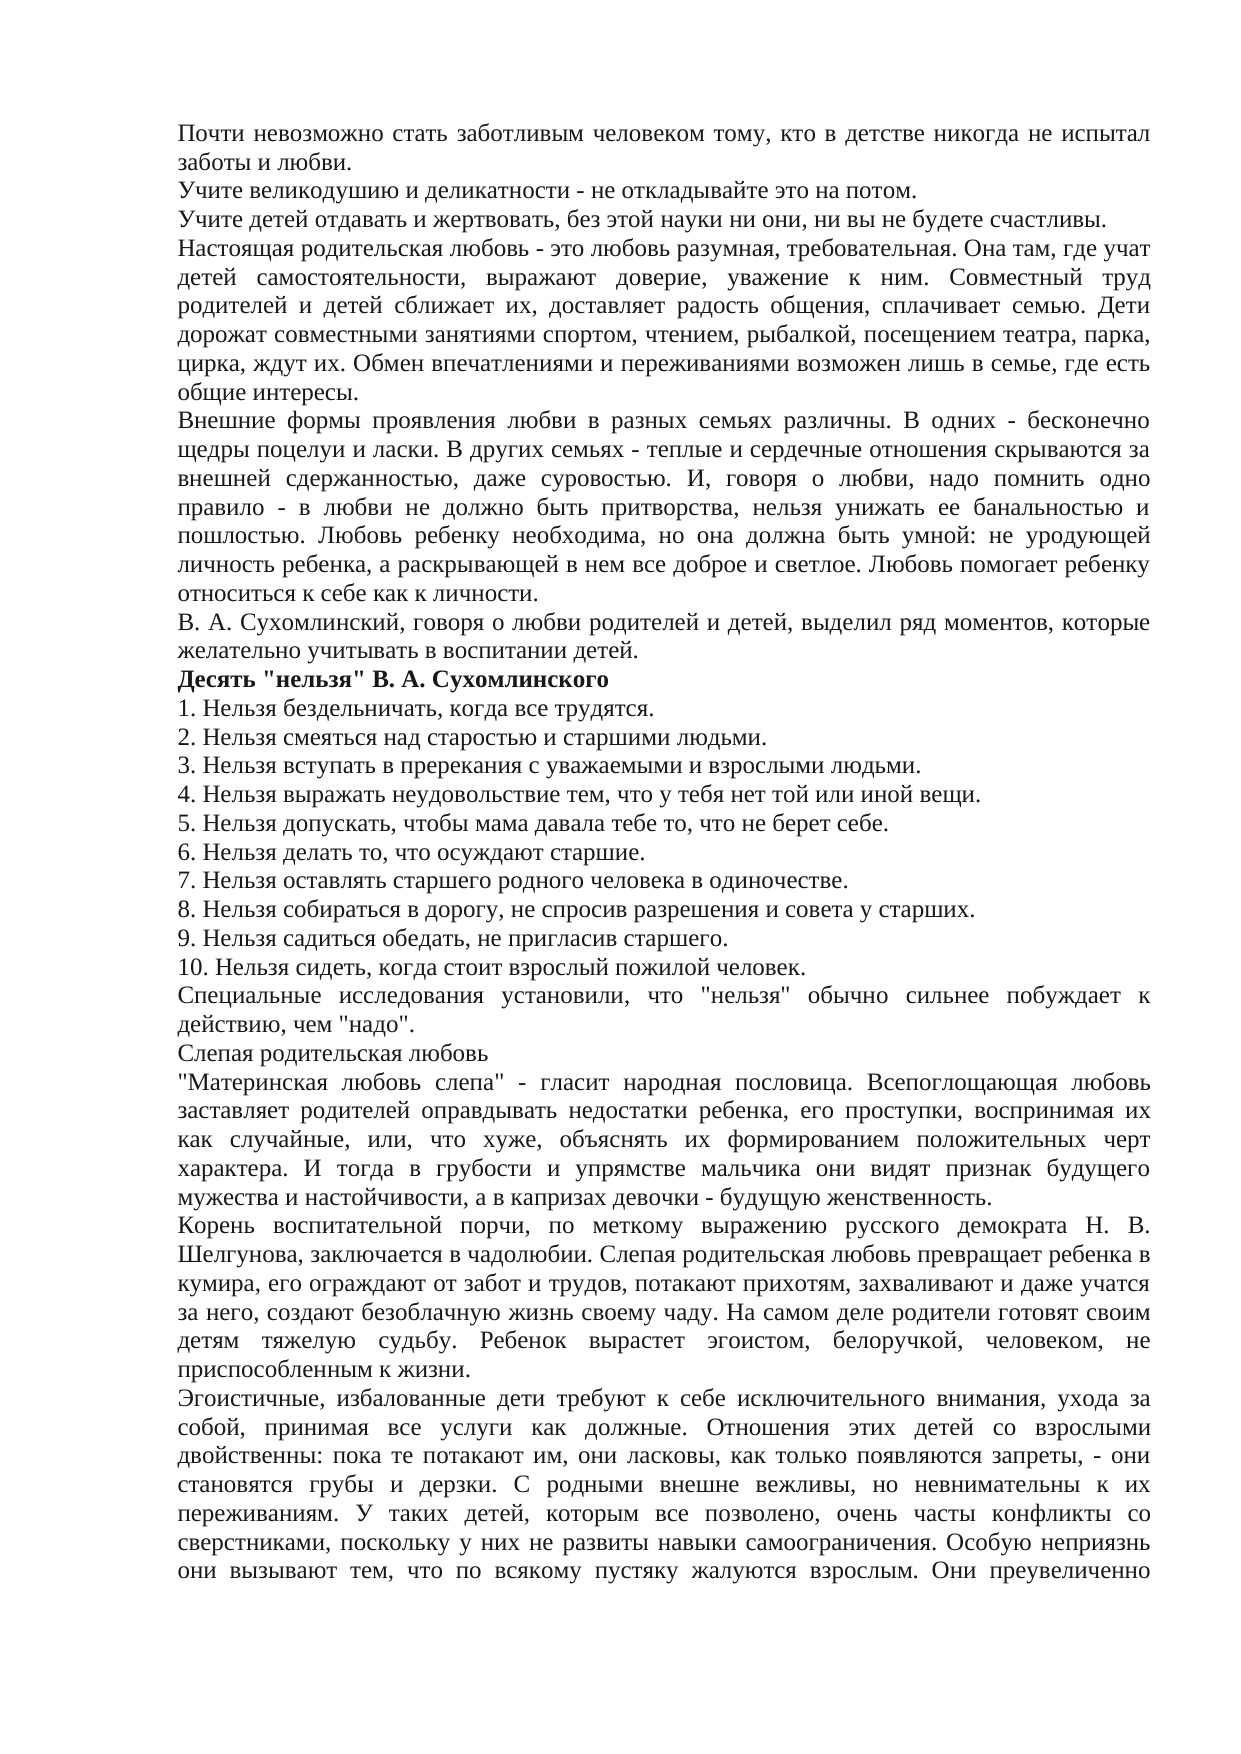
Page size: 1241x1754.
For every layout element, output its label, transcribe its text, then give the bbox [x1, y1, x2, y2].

text 3. Нельзя вступать в пререкания с уважаемыми и взрослыми людьми. [177, 751, 1152, 779]
text Настоящая родительская любовь - это любовь разумная, требовательная. Она там, где учат детей самостоятельности, выражают доверие, уважение к ним. Совместный труд родителей и детей сближает их, доставляет радость общения, сплачивает семью. Дети дорожат совместными занятиями спортом, чтением, рыбалкой, посещением театра, парка, цирка, ждут их. Обмен впечатлениями и переживаниями возможен лишь в семье, где есть общие интересы. [177, 233, 1152, 406]
text 5. Нельзя допускать, чтобы мама давала тебе то, что не берет себе. [177, 808, 1152, 837]
text Учите великодушию и деликатности - не откладывайте это на потом. [177, 176, 1152, 204]
text Учите детей отдавать и жертвовать, без этой науки ни они, ни вы не будете счастливы. [177, 204, 1152, 233]
text 7. Нельзя оставлять старшего родного человека в одиночестве. [177, 866, 1152, 894]
text В. А. Сухомлинский, говоря о любви родителей и детей, выделил ряд моментов, которые желательно учитывать в воспитании детей. [177, 607, 1152, 664]
text Слепая родительская любовь [177, 1038, 1152, 1067]
text Корень воспитательной порчи, по меткому выражению русского демократа Н. В. Шелгунова, заключается в чадолюбии. Слепая родительская любовь превращает ребенка в кумира, его ограждают от забот и трудов, потакают прихотям, захваливают и даже учатся за него, создают безоблачную жизнь своему чаду. На самом деле родители готовят своим детям тяжелую судьбу. Ребенок вырастет эгоистом, белоручкой, человеком, не приспособленным к жизни. [177, 1211, 1152, 1383]
text Почти невозможно стать заботливым человеком тому, кто в детстве никогда не испытал заботы и любви. [177, 118, 1152, 176]
text 9. Нельзя садиться обедать, не пригласив старшего. [177, 923, 1152, 952]
text 2. Нельзя смеяться над старостью и старшими людьми. [177, 722, 1152, 751]
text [177, 1383, 1152, 1584]
text "Материнская любовь слепа" - гласит народная пословица. Всепоглощающая любовь заставляет родителей оправдывать недостатки ребенка, его проступки, воспринимая их как случайные, или, что хуже, объяснять их формированием положительных черт характера. И тогда в грубости и упрямстве мальчика они видят признак будущего мужества и настойчивости, а в капризах девочки - будущую женственность. [177, 1067, 1152, 1211]
text Десять "нельзя" В. А. Сухомлинского [177, 664, 1152, 693]
text Специальные исследования установили, что "нельзя" обычно сильнее побуждает к действию, чем "надо". [177, 981, 1152, 1038]
text 1. Нельзя бездельничать, когда все трудятся. [177, 693, 1152, 722]
text Внешние формы проявления любви в разных семьях различны. В одних - бесконечно щедры поцелуи и ласки. В других семьях - теплые и сердечные отношения скрываются за внешней сдержанностью, даже суровостью. И, говоря о любви, надо помнить одно правило - в любви не должно быть притворства, нельзя унижать ее банальностью и пошлостью. Любовь ребенку необходима, но она должна быть умной: не уродующей личность ребенка, а раскрывающей в нем все доброе и светлое. Любовь помогает ребенку относиться к себе как к личности. [177, 406, 1152, 607]
text 6. Нельзя делать то, что осуждают старшие. [177, 837, 1152, 866]
text 10. Нельзя сидеть, когда стоит взрослый пожилой человек. [177, 952, 1152, 981]
text 4. Нельзя выражать неудовольствие тем, что у тебя нет той или иной вещи. [177, 779, 1152, 808]
text 8. Нельзя собираться в дорогу, не спросив разрешения и совета у старших. [177, 894, 1152, 923]
